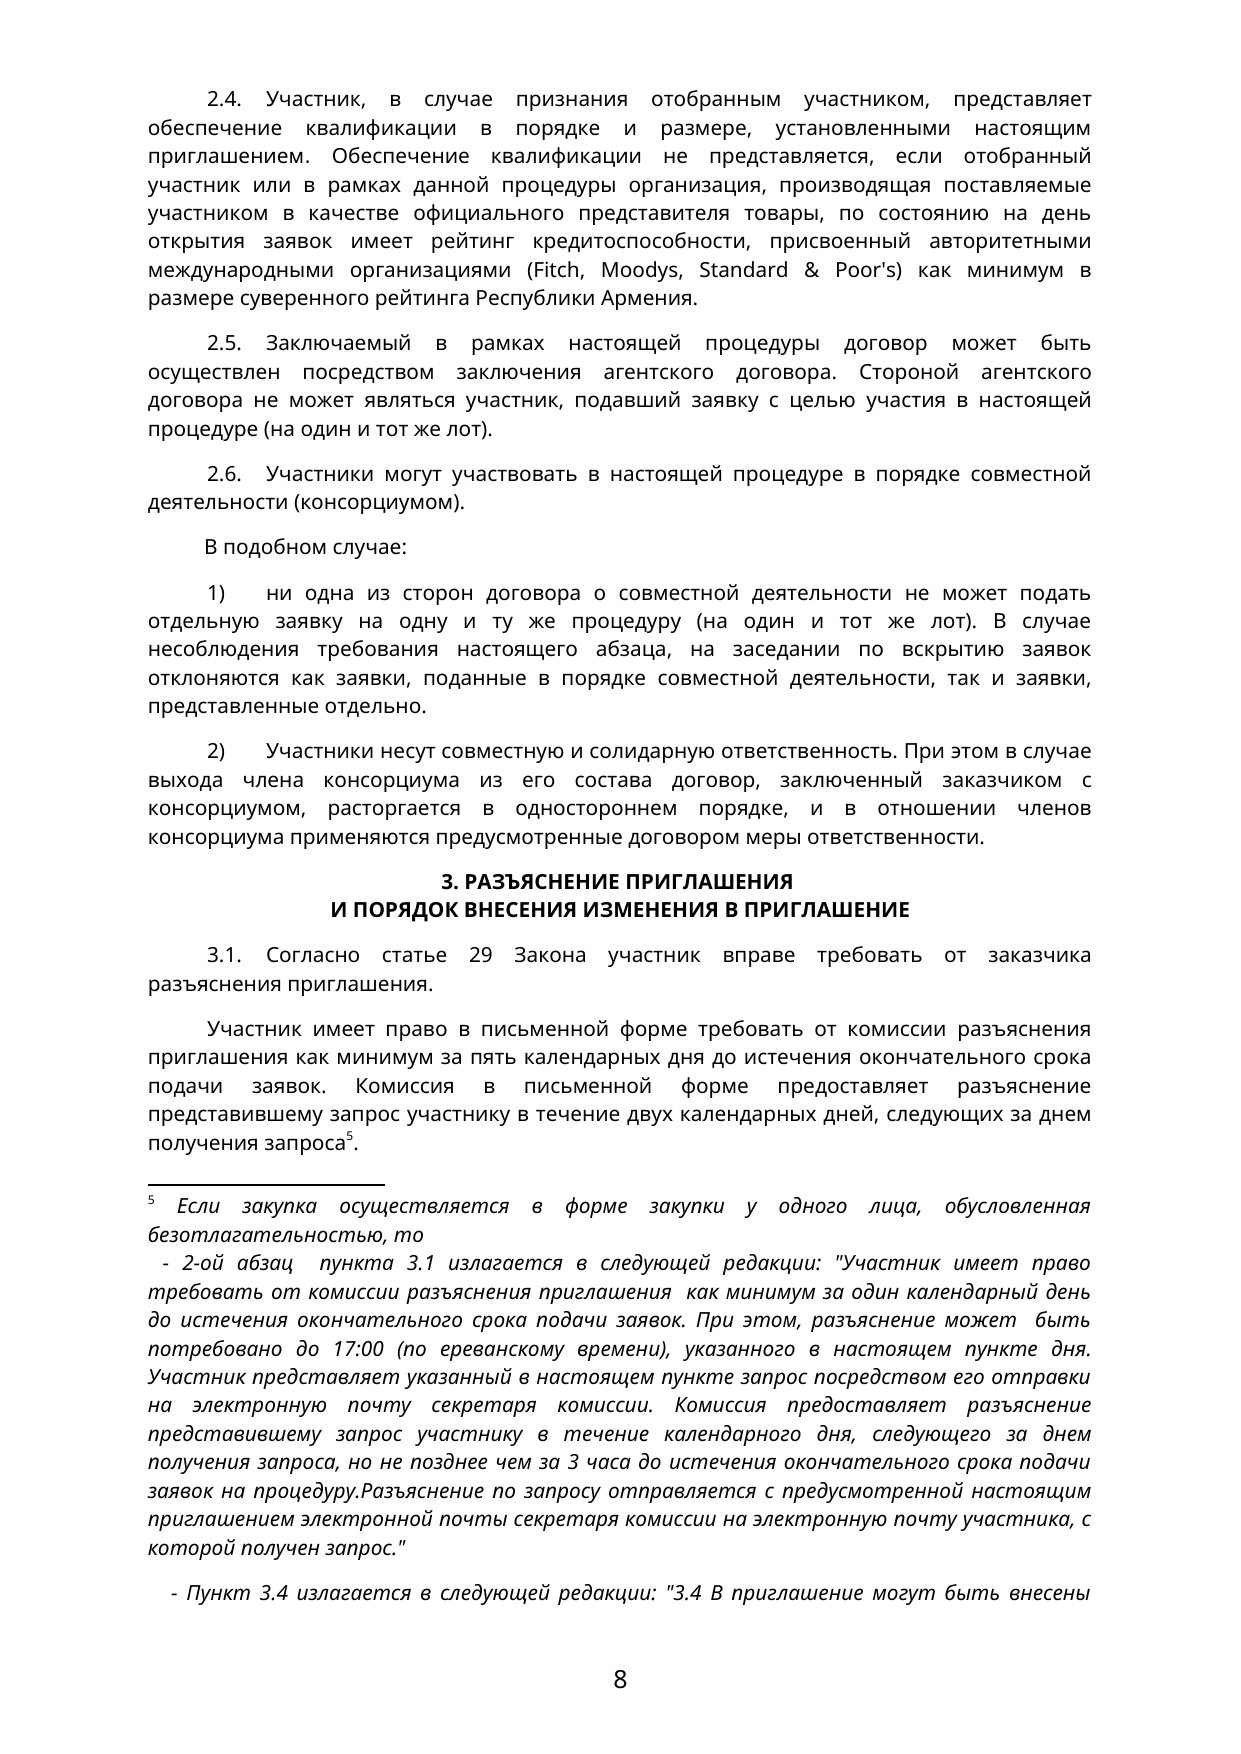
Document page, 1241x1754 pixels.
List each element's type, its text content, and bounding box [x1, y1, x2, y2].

text 2.5. Заключаемый в рамках настоящей процедуры договор может быть осуществлен посредством заключения агентского договора. Стороной агентского договора не может являться участник, подавший заявку с целью участия в настоящей процедуре (на один и тот же лот). [148, 328, 1092, 442]
text 2.6. Участники могут участвовать в настоящей процедуре в порядке совместной деятельности (консорциумом). [148, 459, 1092, 516]
text 1) ни одна из сторон договора о совместной деятельности не может подать отдельную заявку на одну и ту же процедуру (на один и тот же лот). В случае несоблюдения требования настоящего абзаца, на заседании по вскрытию заявок отклоняются как заявки, поданные в порядке совместной деятельности, так и заявки, представленные отдельно. [148, 578, 1092, 720]
text В подобном случае: [148, 532, 1092, 561]
text 3.1. Согласно статье 29 Закона участник вправе требовать от заказчика разъяснения приглашения. [148, 940, 1092, 997]
text 2.4. Участник, в случае признания отобранным участником, представляет обеспечение квалификации в порядке и размере, установленными настоящим приглашением. Обеспечение квалификации не представляется, если отобранный участник или в рамках данной процедуры организация, производящая поставляемые участником в качестве официального представителя товары, по состоянию на день открытия заявок имеет рейтинг кредитоспособности, присвоенный авторитетными международными организациями (Fitch, Moodys, Standard & Poor's) как минимум в размере суверенного рейтинга Республики Армения. [148, 84, 1092, 312]
text Участник имеет право в письменной форме требовать от комиссии разъяснения приглашения как минимум за пять календарных дня до истечения окончательного срока подачи заявок. Комиссия в письменной форме предоставляет разъяснение представившему запрос участнику в течение двух календарных дней, следующих за днем получения запроса5. [148, 1014, 1092, 1156]
text 3. РАЗЪЯСНЕНИЕ ПРИГЛАШЕНИЯ И ПОРЯДОК ВНЕСЕНИЯ ИЗМЕНЕНИЯ В ПРИГЛАШЕНИЕ [148, 867, 1092, 924]
text 2) Участники несут совместную и солидарную ответственность. При этом в случае выхода члена консорциума из его состава договор, заключенный заказчиком с консорциумом, расторгается в одностороннем порядке, и в отношении членов консорциума применяются предусмотренные договором меры ответственности. [148, 736, 1092, 850]
